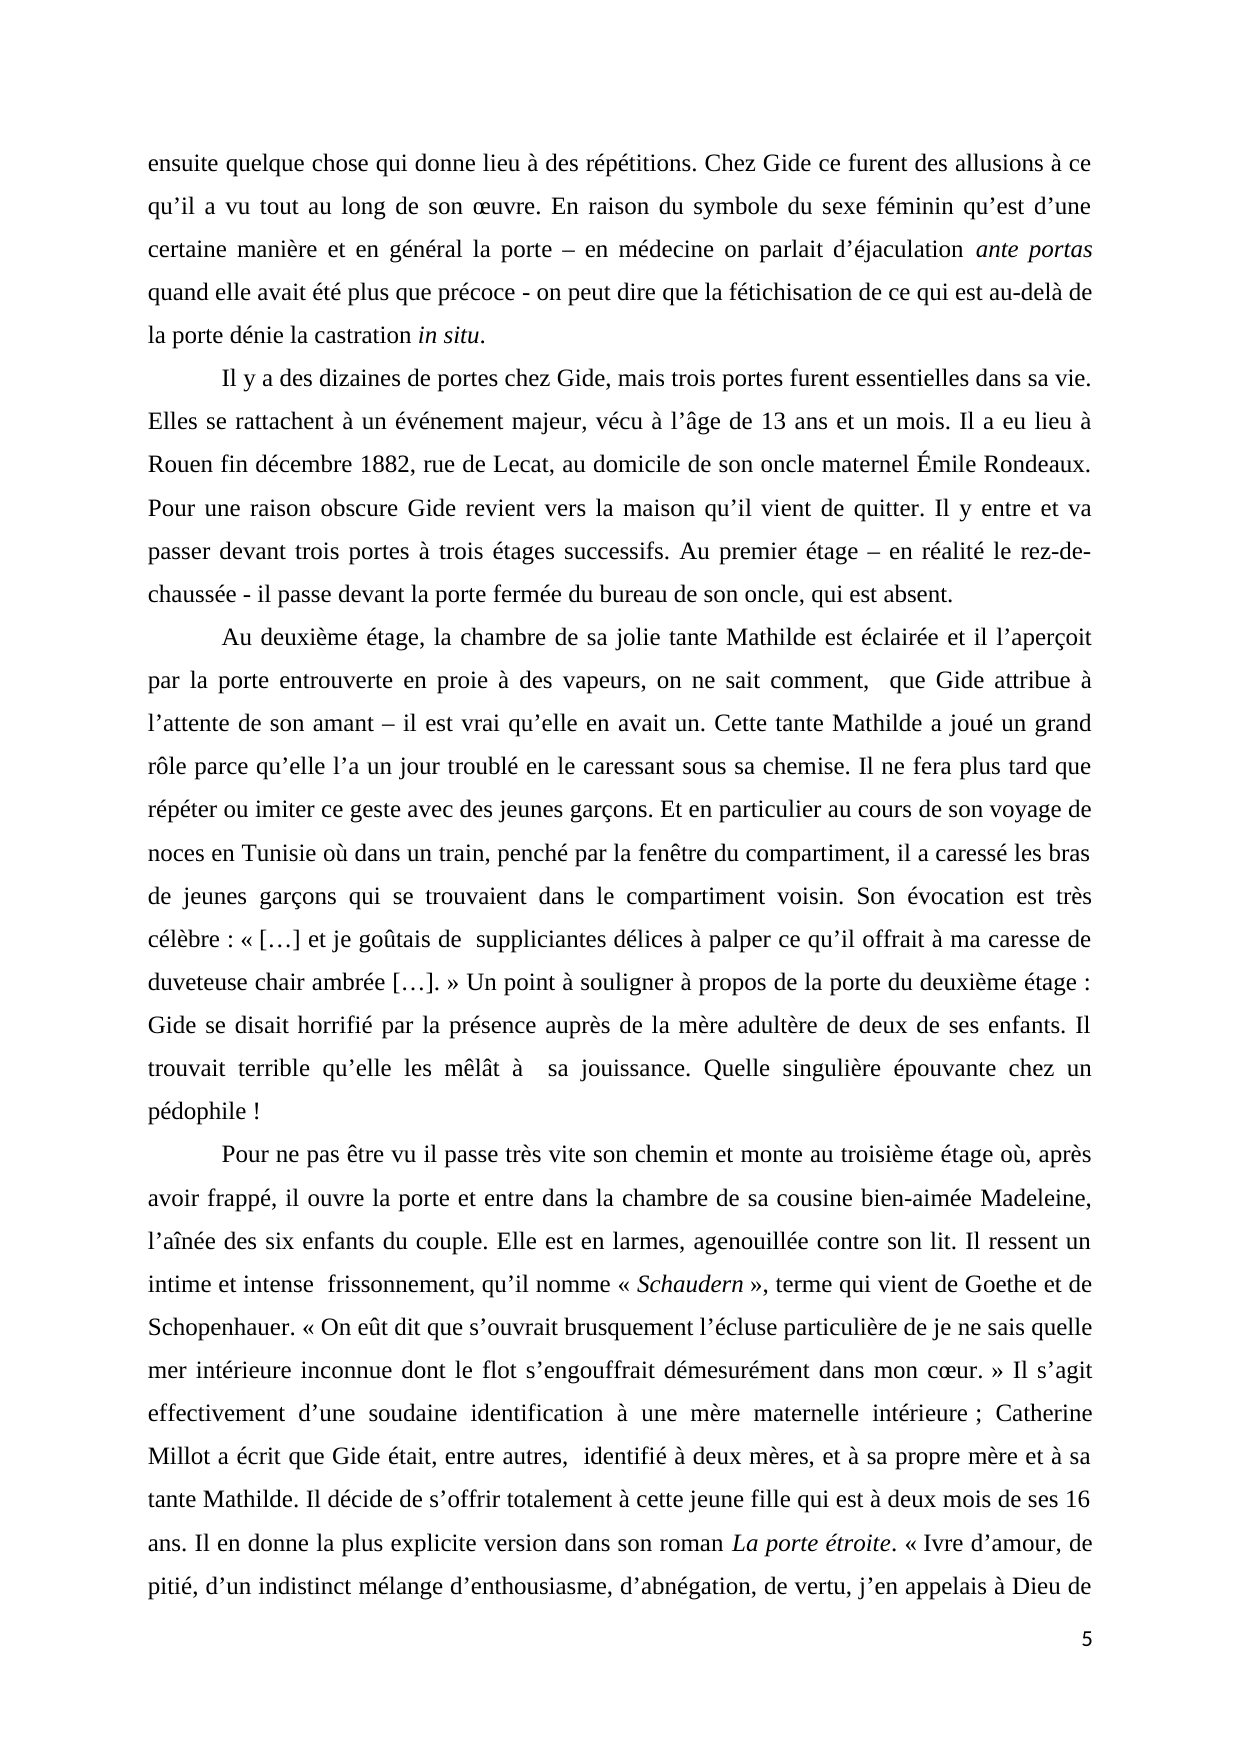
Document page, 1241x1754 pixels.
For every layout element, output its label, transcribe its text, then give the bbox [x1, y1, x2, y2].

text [148, 148, 1093, 349]
text Au deuxième étage, la chambre de sa jolie tante Mathilde est éclairée et il l’aperçoit par la porte entrouverte en proie à des vapeurs, on ne sait comment, que Gide attribue à l’attente de son amant – il est vrai qu’elle en avait un. Cette tante Mathilde a joué un grand rôle parce qu’elle l’a un jour troublé en le caressant sous sa chemise. Il ne fera plus tard que répéter ou imiter ce geste avec des jeunes garçons. Et en particulier au cours de son voyage de noces en Tunisie où dans un train, penché par la fenêtre du compartiment, il a caressé les bras de jeunes garçons qui se trouvaient dans le compartiment voisin. Son évocation est très célèbre : « […] et je goûtais de suppliciantes délices à palper ce qu’il offrait à ma caresse de duveteuse chair ambrée […]. » Un point à souligner à propos de la porte du deuxième étage : Gide se disait horrifié par la présence auprès de la mère adultère de deux de ses enfants. Il trouvait terrible qu’elle les mêlât à sa jouissance. Quelle singulière épouvante chez un pédophile ! [148, 622, 1093, 1125]
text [148, 1139, 1093, 1599]
text Il y a des dizaines de portes chez Gide, mais trois portes furent essentielles dans sa vie. Elles se rattachent à un événement majeur, vécu à l’âge de 13 ans et un mois. Il a eu lieu à Rouen fin décembre 1882, rue de Lecat, au domicile de son oncle maternel Émile Rondeaux. Pour une raison obscure Gide revient vers la maison qu’il vient de quitter. Il y entre et va passer devant trois portes à trois étages successifs. Au premier étage – en réalité le rez-de-chaussée - il passe devant la porte fermée du bureau de son oncle, qui est absent. [148, 363, 1093, 608]
